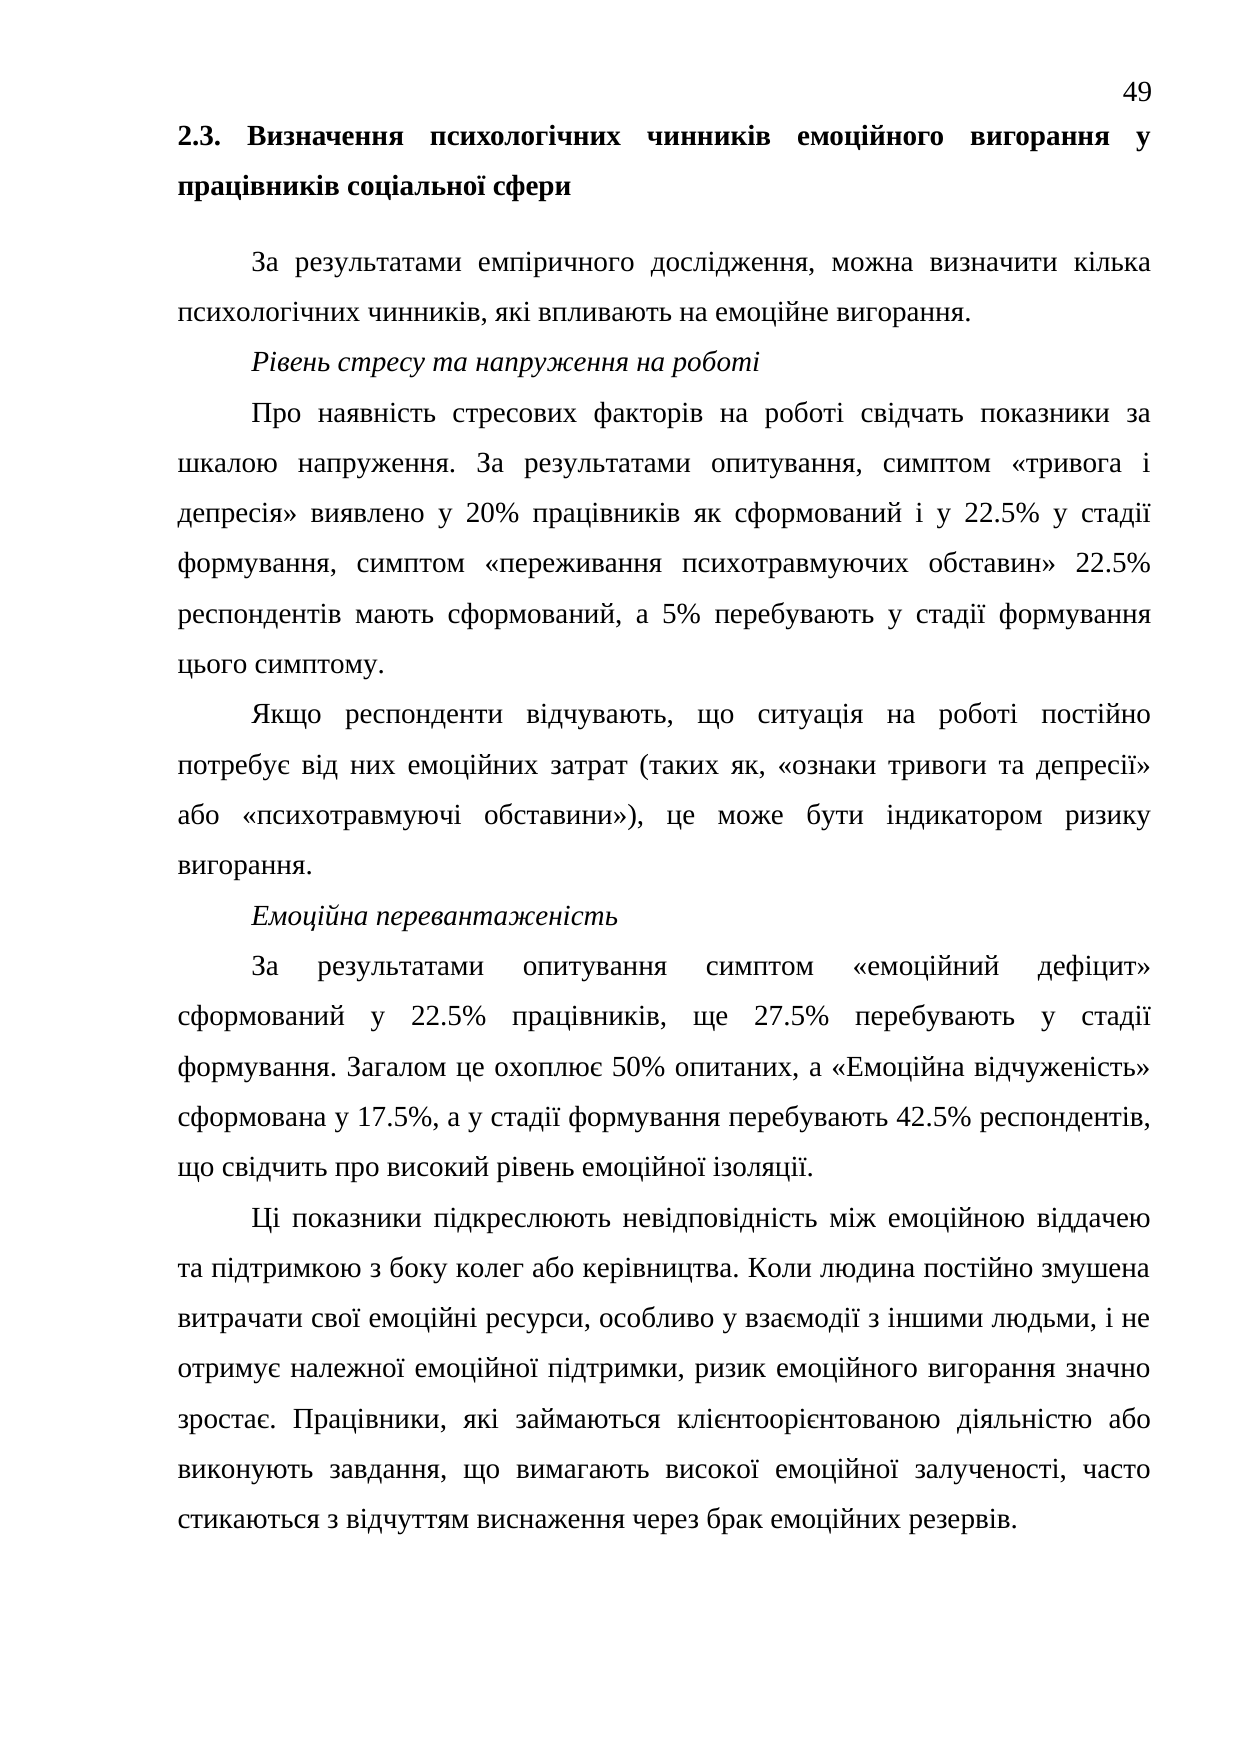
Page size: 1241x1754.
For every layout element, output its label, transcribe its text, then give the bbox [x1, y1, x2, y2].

text Емоційна перевантаженість [177, 898, 1152, 931]
text За результатами опитування симптом «емоційний дефіцит» сформований у 22.5% працівників, ще 27.5% перебувають у стадії формування. Загалом це охоплює 50% опитаних, а «Емоційна відчуженість» сформована у 17.5%, а у стадії формування перебувають 42.5% респондентів, що свідчить про високий рівень емоційної ізоляції. [177, 948, 1152, 1183]
text Ці показники підкреслюють невідповідність між емоційною віддачею та підтримкою з боку колег або керівництва. Коли людина постійно змушена витрачати свої емоційні ресурси, особливо у взаємодії з іншими людьми, і не отримує належної емоційної підтримки, ризик емоційного вигорання значно зростає. Працівники, які займаються клієнтоорієнтованою діяльністю або виконують завдання, що вимагають високої емоційної залученості, часто стикаються з відчуттям виснаження через брак емоційних резервів. [177, 1200, 1152, 1535]
text Про наявність стресових факторів на роботі свідчать показники за шкалою напруження. За результатами опитування, симптом «тривога і депресія» виявлено у 20% працівників як сформований і у 22.5% у стадії формування, симптом «переживання психотравмуючих обставин» 22.5% респондентів мають сформований, а 5% перебувають у стадії формування цього симптому. [177, 395, 1152, 680]
text 2.3. Визначення психологічних чинників емоційного вигорання у працівників соціальної сфери [177, 118, 1152, 202]
text Рівень стресу та напруження на роботі [177, 344, 1152, 378]
text За результатами емпіричного дослідження, можна визначити кілька психологічних чинників, які впливають на емоційне вигорання. [177, 244, 1152, 328]
text Якщо респонденти відчувають, що ситуація на роботі постійно потребує від них емоційних затрат (таких як, «ознаки тривоги та депресії» або «психотравмуючі обставини»), це може бути індикатором ризику вигорання. [177, 697, 1152, 881]
